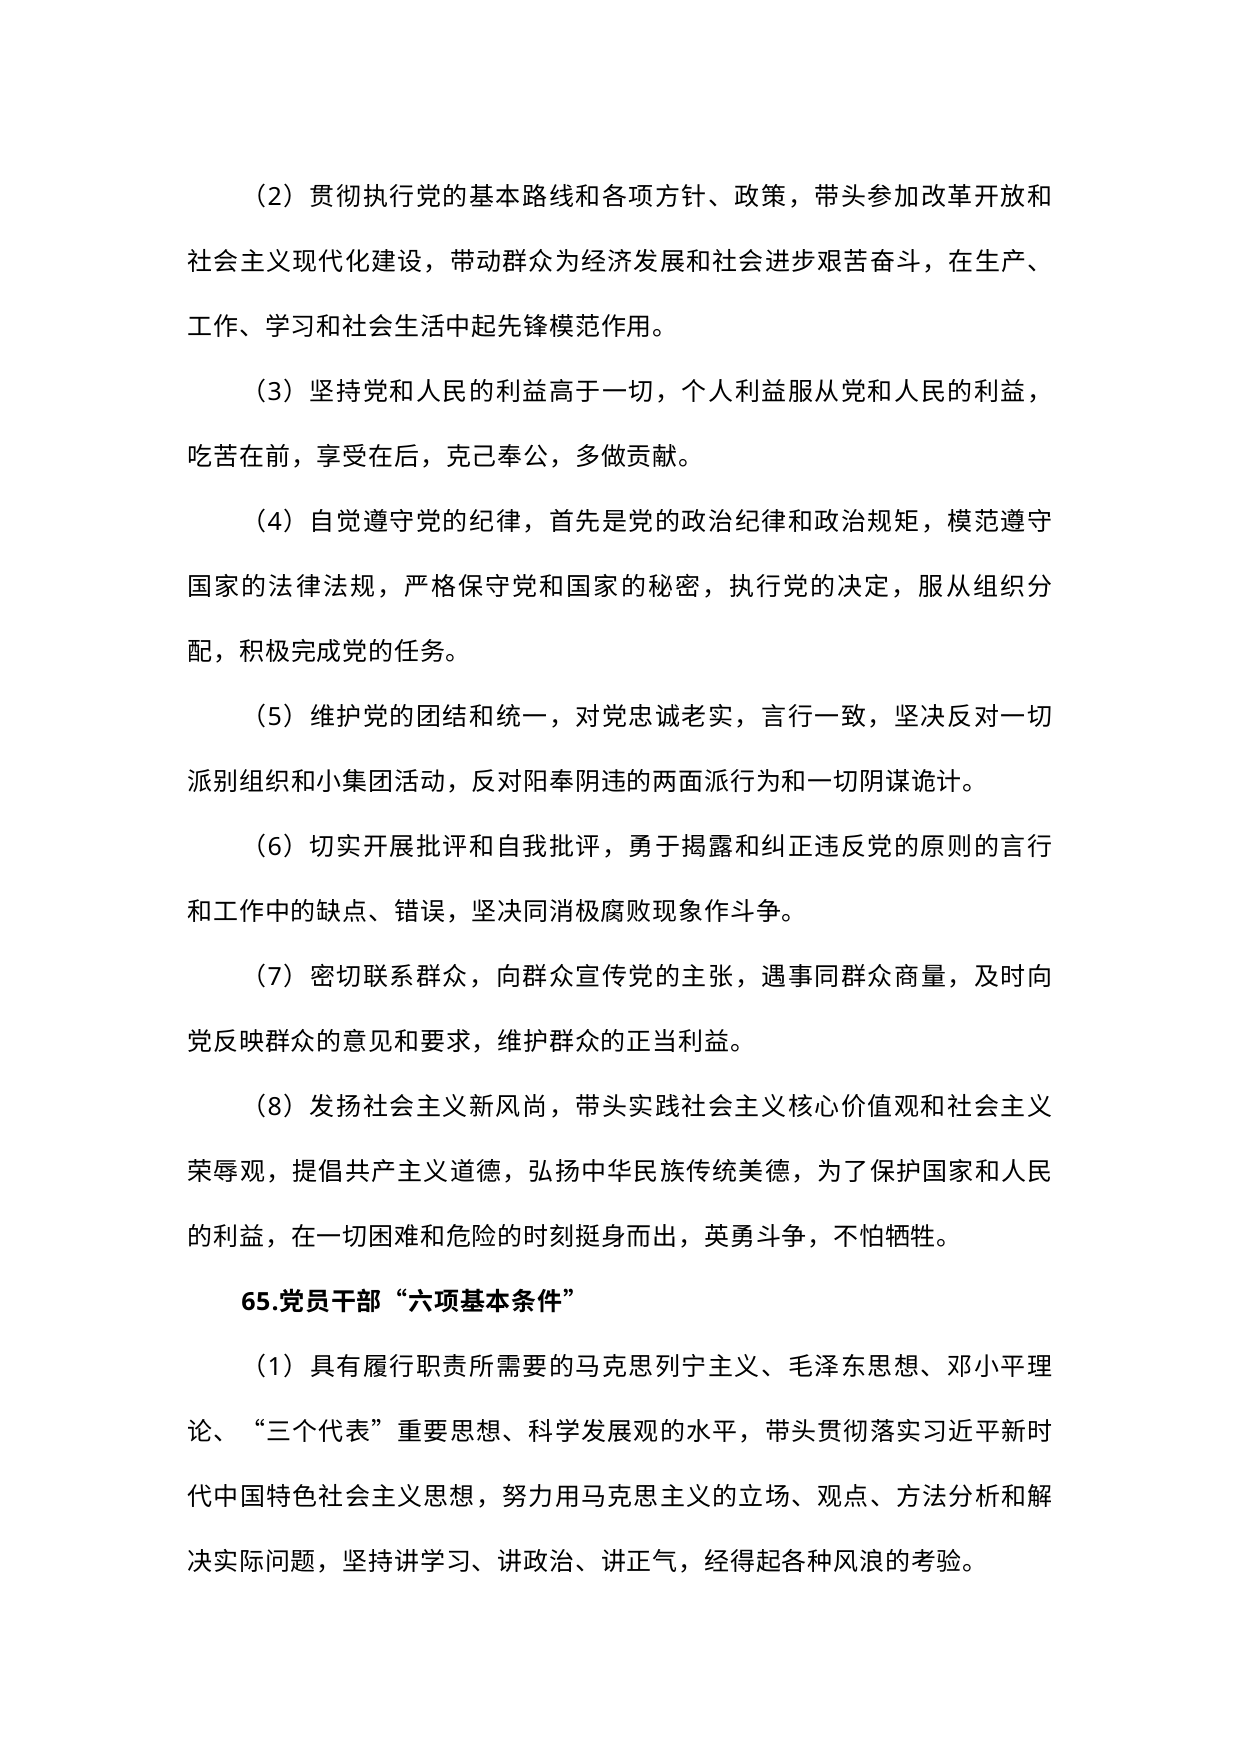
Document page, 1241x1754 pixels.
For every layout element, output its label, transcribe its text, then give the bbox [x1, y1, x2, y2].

text （7）密切联系群众，向群众宣传党的主张，遇事同群众商量，及时向党反映群众的意见和要求，维护群众的正当利益。 [187, 942, 1053, 1072]
text （3）坚持党和人民的利益高于一切，个人利益服从党和人民的利益，吃苦在前，享受在后，克己奉公，多做贡献。 [187, 357, 1053, 487]
text （1）具有履行职责所需要的马克思列宁主义、毛泽东思想、邓小平理论、“三个代表”重要思想、科学发展观的水平，带头贯彻落实习近平新时代中国特色社会主义思想，努力用马克思主义的立场、观点、方法分析和解决实际问题，坚持讲学习、讲政治、讲正气，经得起各种风浪的考验。 [187, 1332, 1053, 1592]
text （6）切实开展批评和自我批评，勇于揭露和纠正违反党的原则的言行和工作中的缺点、错误，坚决同消极腐败现象作斗争。 [187, 812, 1053, 942]
text （2）贯彻执行党的基本路线和各项方针、政策，带头参加改革开放和社会主义现代化建设，带动群众为经济发展和社会进步艰苦奋斗，在生产、工作、学习和社会生活中起先锋模范作用。 [187, 162, 1053, 357]
text 65.党员干部“六项基本条件” [187, 1267, 1053, 1332]
text （5）维护党的团结和统一，对党忠诚老实，言行一致，坚决反对一切派别组织和小集团活动，反对阳奉阴违的两面派行为和一切阴谋诡计。 [187, 682, 1053, 812]
text （8）发扬社会主义新风尚，带头实践社会主义核心价值观和社会主义荣辱观，提倡共产主义道德，弘扬中华民族传统美德，为了保护国家和人民的利益，在一切困难和危险的时刻挺身而出，英勇斗争，不怕牺牲。 [187, 1072, 1053, 1267]
text （4）自觉遵守党的纪律，首先是党的政治纪律和政治规矩，模范遵守国家的法律法规，严格保守党和国家的秘密，执行党的决定，服从组织分配，积极完成党的任务。 [187, 487, 1053, 682]
